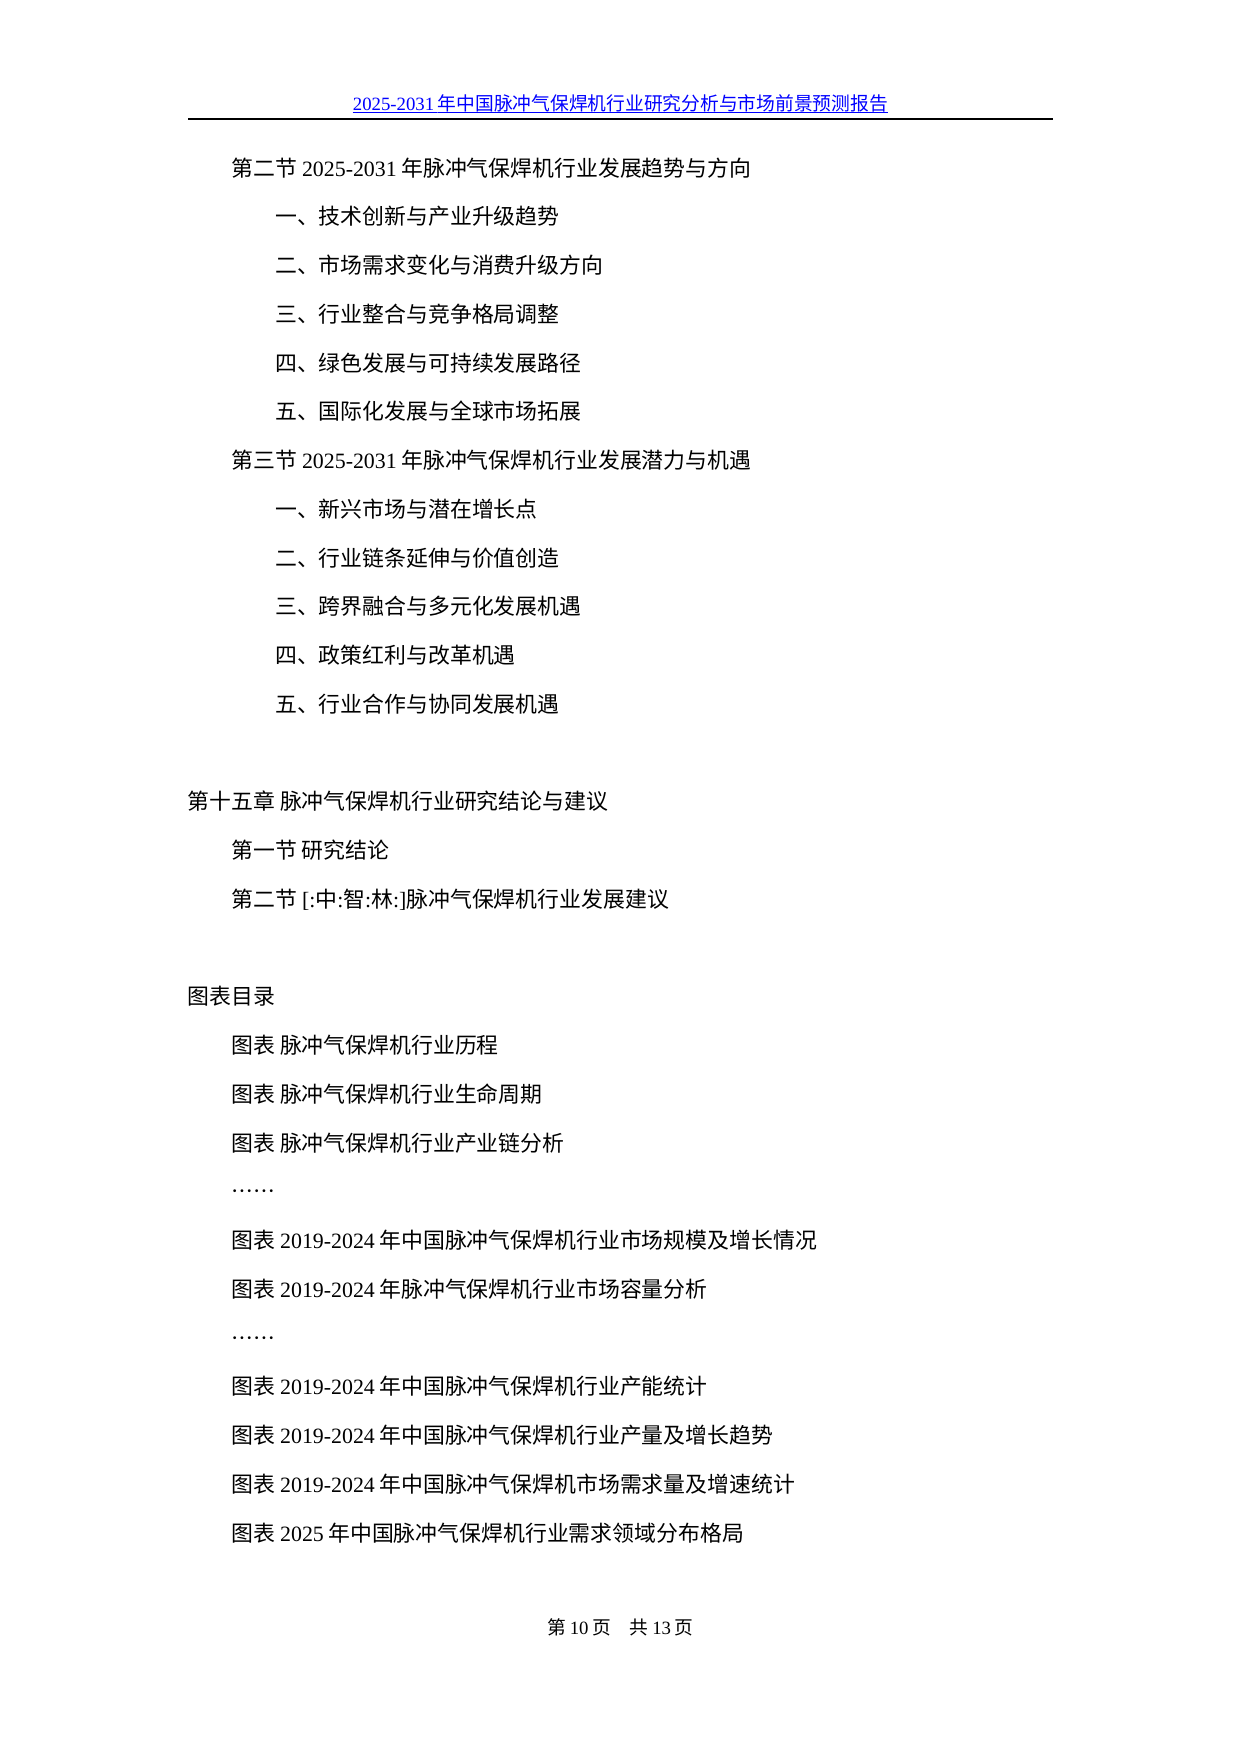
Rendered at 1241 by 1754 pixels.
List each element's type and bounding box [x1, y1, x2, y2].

text [187, 150, 1053, 1548]
